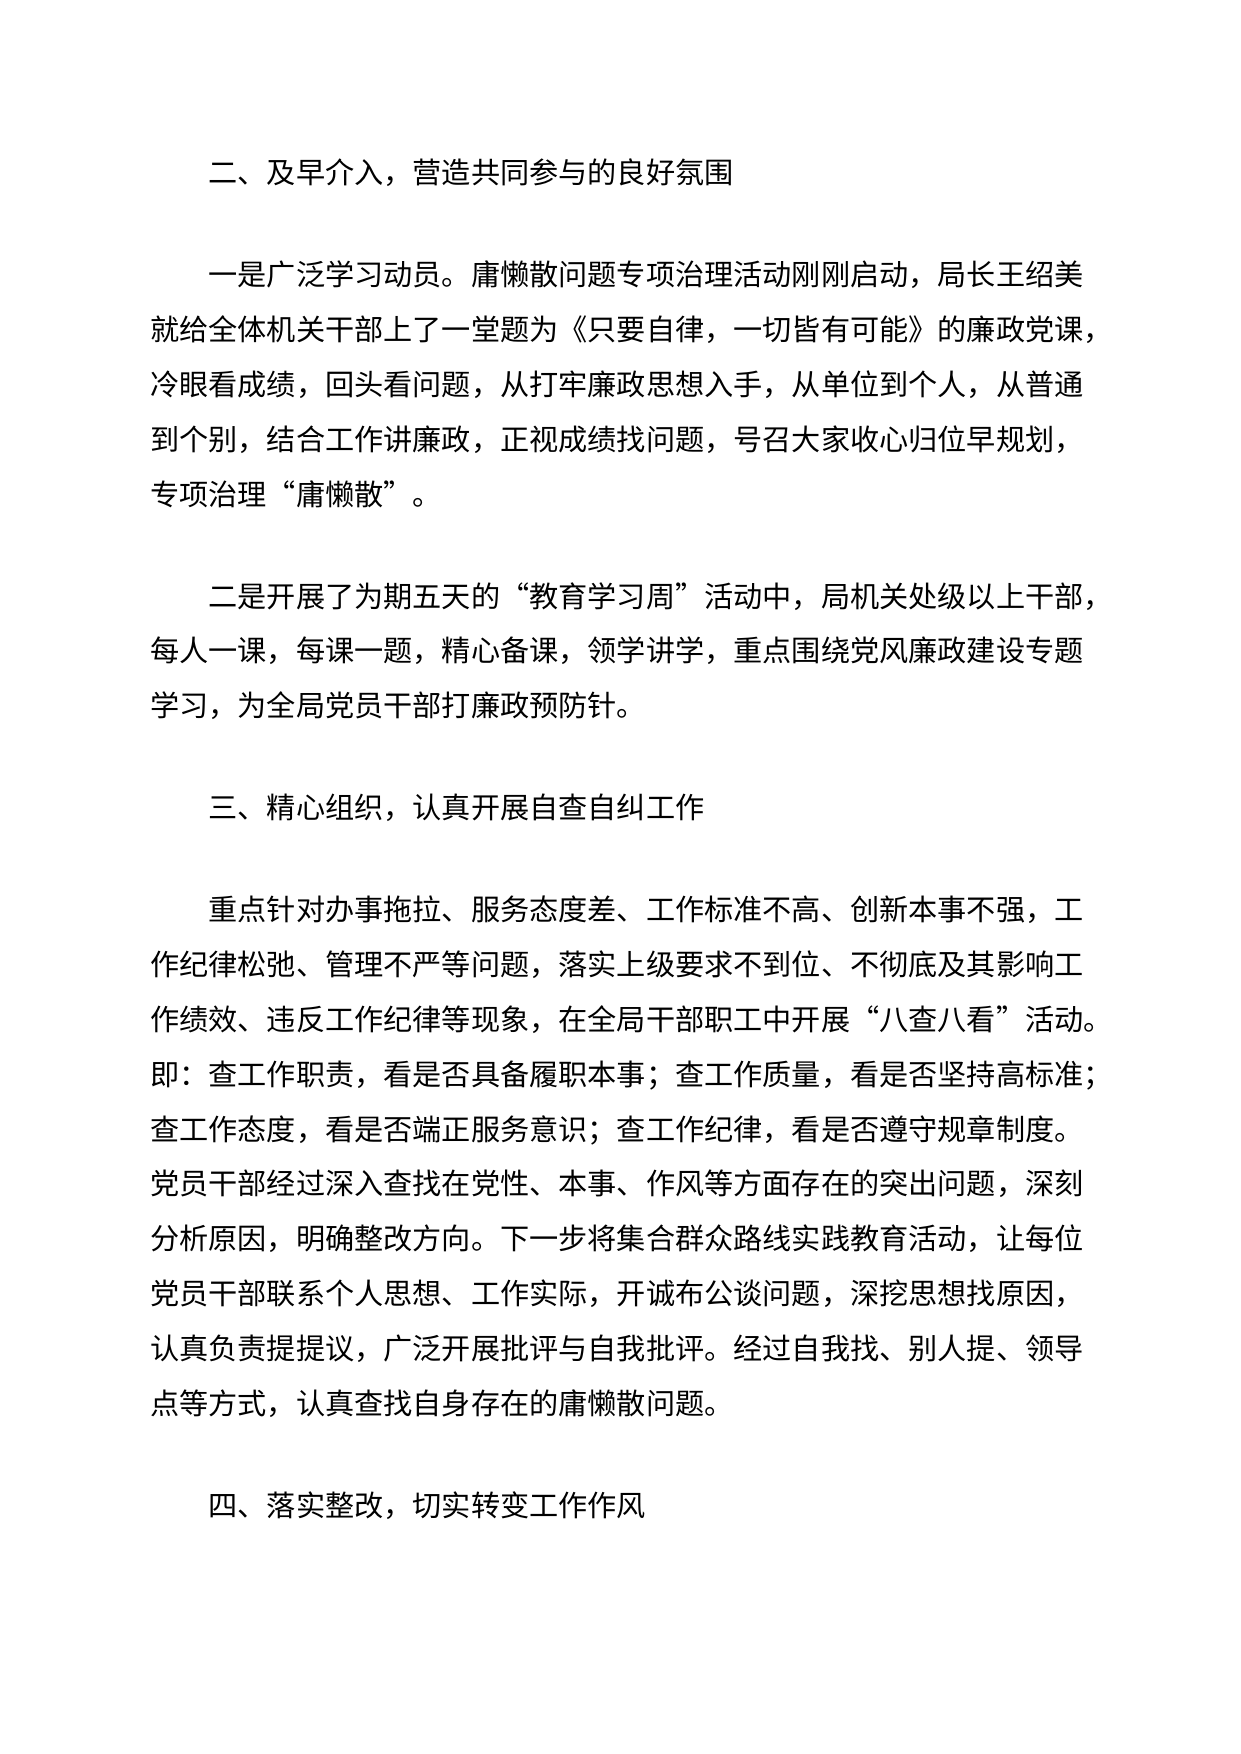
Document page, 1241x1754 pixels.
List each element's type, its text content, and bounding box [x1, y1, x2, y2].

text 二、及早介入，营造共同参与的良好氛围 [150, 150, 1090, 192]
text 二是开展了为期五天的“教育学习周”活动中，局机关处级以上干部，每人一课，每课一题，精心备课，领学讲学，重点围绕党风廉政建设专题学习，为全局党员干部打廉政预防针。 [150, 573, 1090, 725]
text 四、落实整改，切实转变工作作风 [150, 1482, 1090, 1524]
text 一是广泛学习动员。庸懒散问题专项治理活动刚刚启动，局长王绍美就给全体机关干部上了一堂题为《只要自律，一切皆有可能》的廉政党课，冷眼看成绩，回头看问题，从打牢廉政思想入手，从单位到个人，从普通到个别，结合工作讲廉政，正视成绩找问题，号召大家收心归位早规划，专项治理“庸懒散”。 [150, 252, 1090, 514]
text 三、精心组织，认真开展自查自纠工作 [150, 785, 1090, 827]
text 重点针对办事拖拉、服务态度差、工作标准不高、创新本事不强，工作纪律松弛、管理不严等问题，落实上级要求不到位、不彻底及其影响工作绩效、违反工作纪律等现象，在全局干部职工中开展“八查八看”活动。即：查工作职责，看是否具备履职本事；查工作质量，看是否坚持高标准；查工作态度，看是否端正服务意识；查工作纪律，看是否遵守规章制度。党员干部经过深入查找在党性、本事、作风等方面存在的突出问题，深刻分析原因，明确整改方向。下一步将集合群众路线实践教育活动，让每位党员干部联系个人思想、工作实际，开诚布公谈问题，深挖思想找原因，认真负责提提议，广泛开展批评与自我批评。经过自我找、别人提、领导点等方式，认真查找自身存在的庸懒散问题。 [150, 886, 1090, 1423]
